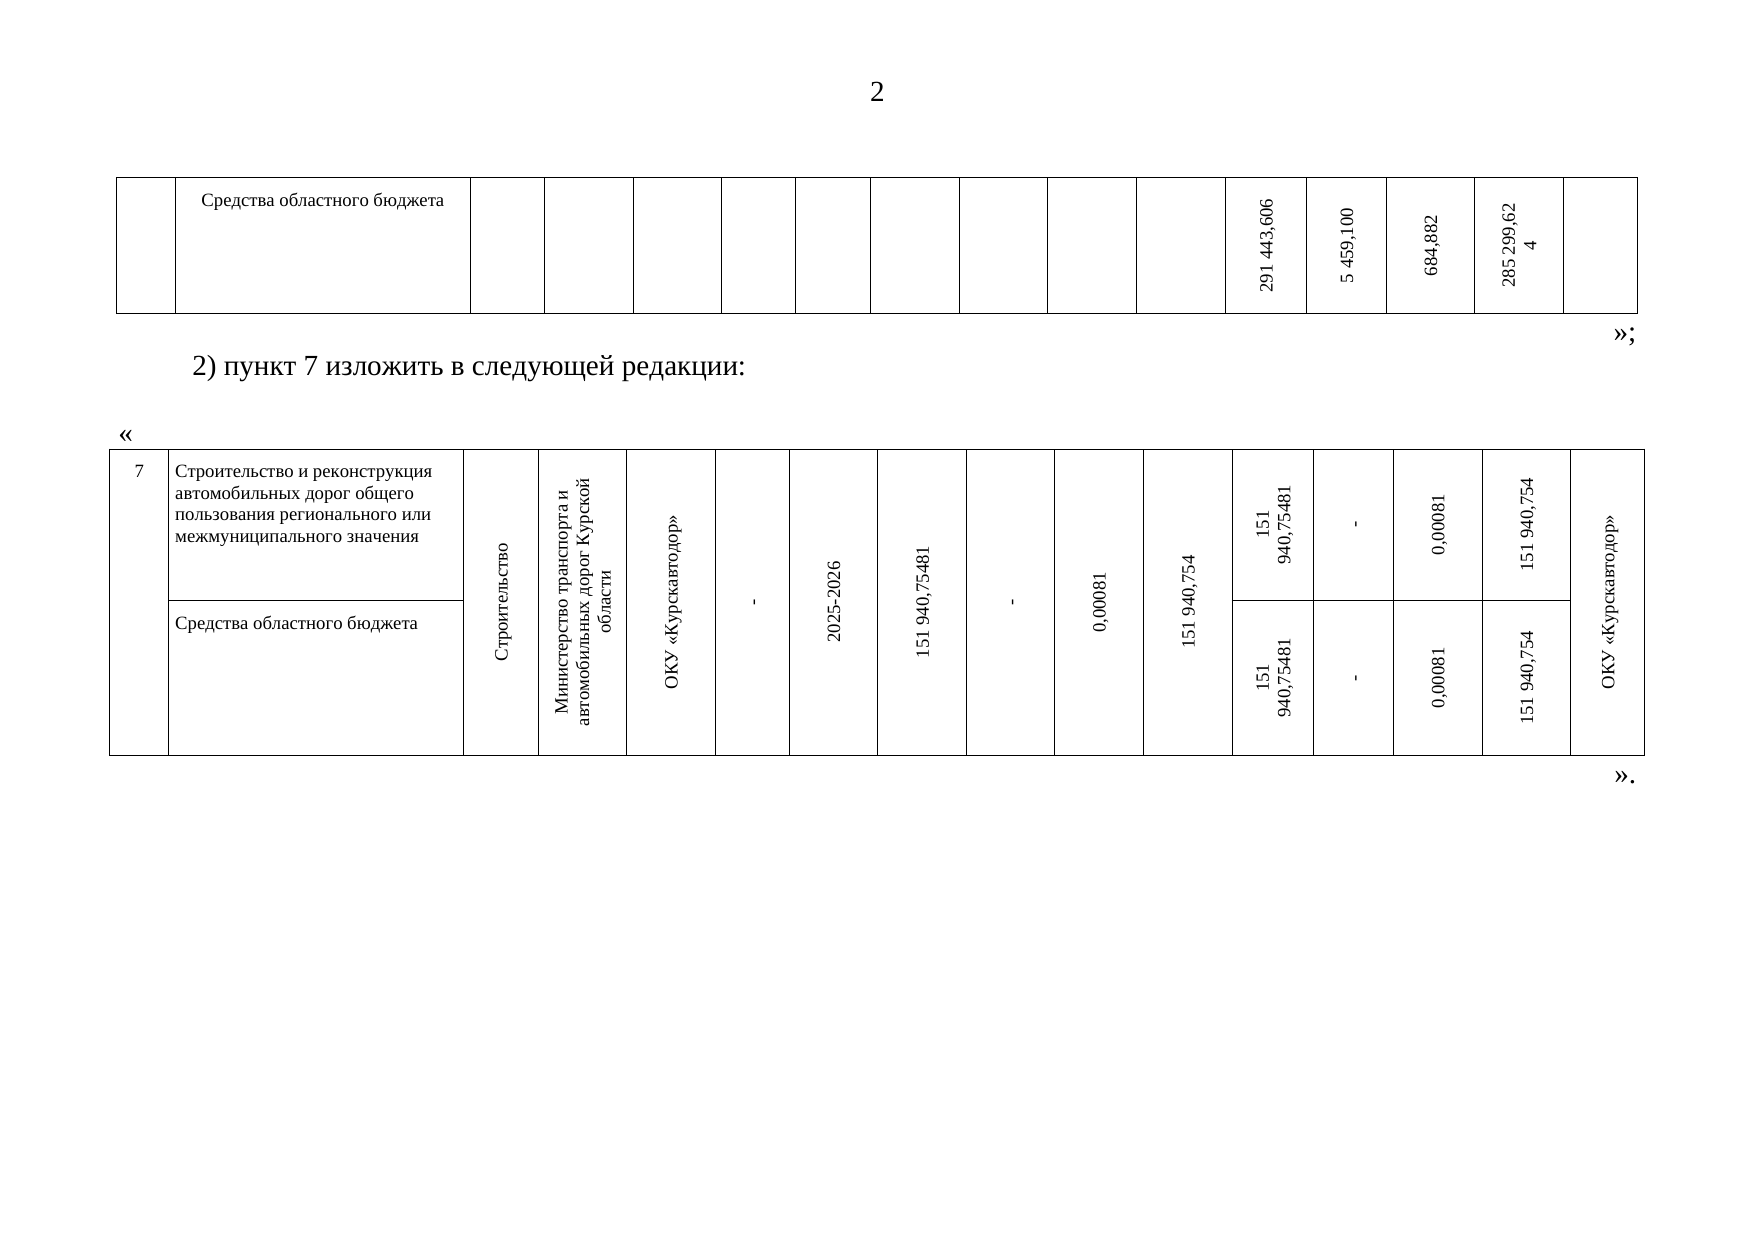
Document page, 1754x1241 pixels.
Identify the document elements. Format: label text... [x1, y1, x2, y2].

table_header Министерство транспорта и автомобильных дорог Курской области [539, 450, 626, 755]
table_cell 151 940,754 [1483, 601, 1570, 755]
table_header - [1314, 450, 1393, 600]
table_header 151 940,75481 [878, 450, 966, 755]
table_header 151 940,75481 [1233, 450, 1313, 600]
table_header Строительство [464, 450, 538, 755]
table_cell - [1314, 601, 1393, 755]
table_header 151 940,754 [1144, 450, 1232, 755]
table_header - [967, 450, 1054, 755]
table_header ОКУ «Курскавтодор» [627, 450, 715, 755]
table_cell 0,00081 [1394, 601, 1482, 755]
table_cell Средства областного бюджета [169, 601, 463, 755]
text ». [118, 756, 1636, 790]
table_header 2025-2026 [790, 450, 877, 755]
table_header Строительство и реконструкция автомобильных дорог общего пользования регионального или межмуниципального значения [169, 450, 463, 600]
text « [118, 415, 1636, 448]
table_cell 5 459,100 [1307, 178, 1386, 313]
table_header ОКУ «Курскавтодор» [1571, 450, 1644, 755]
table_cell 285 299,624 [1475, 178, 1563, 313]
text 2) пункт 7 изложить в следующей редакции: [118, 348, 1636, 381]
text »; [118, 314, 1636, 348]
table_header - [716, 450, 789, 755]
table_header 0,00081 [1394, 450, 1482, 600]
table_header 7 [110, 450, 168, 755]
table_cell 151 940,75481 [1233, 601, 1313, 755]
table_header 151 940,754 [1483, 450, 1570, 600]
table_cell 684,882 [1387, 178, 1474, 313]
table_header 0,00081 [1055, 450, 1143, 755]
table_cell 291 443,606 [1226, 178, 1306, 313]
table_cell Средства областного бюджета [176, 178, 470, 313]
